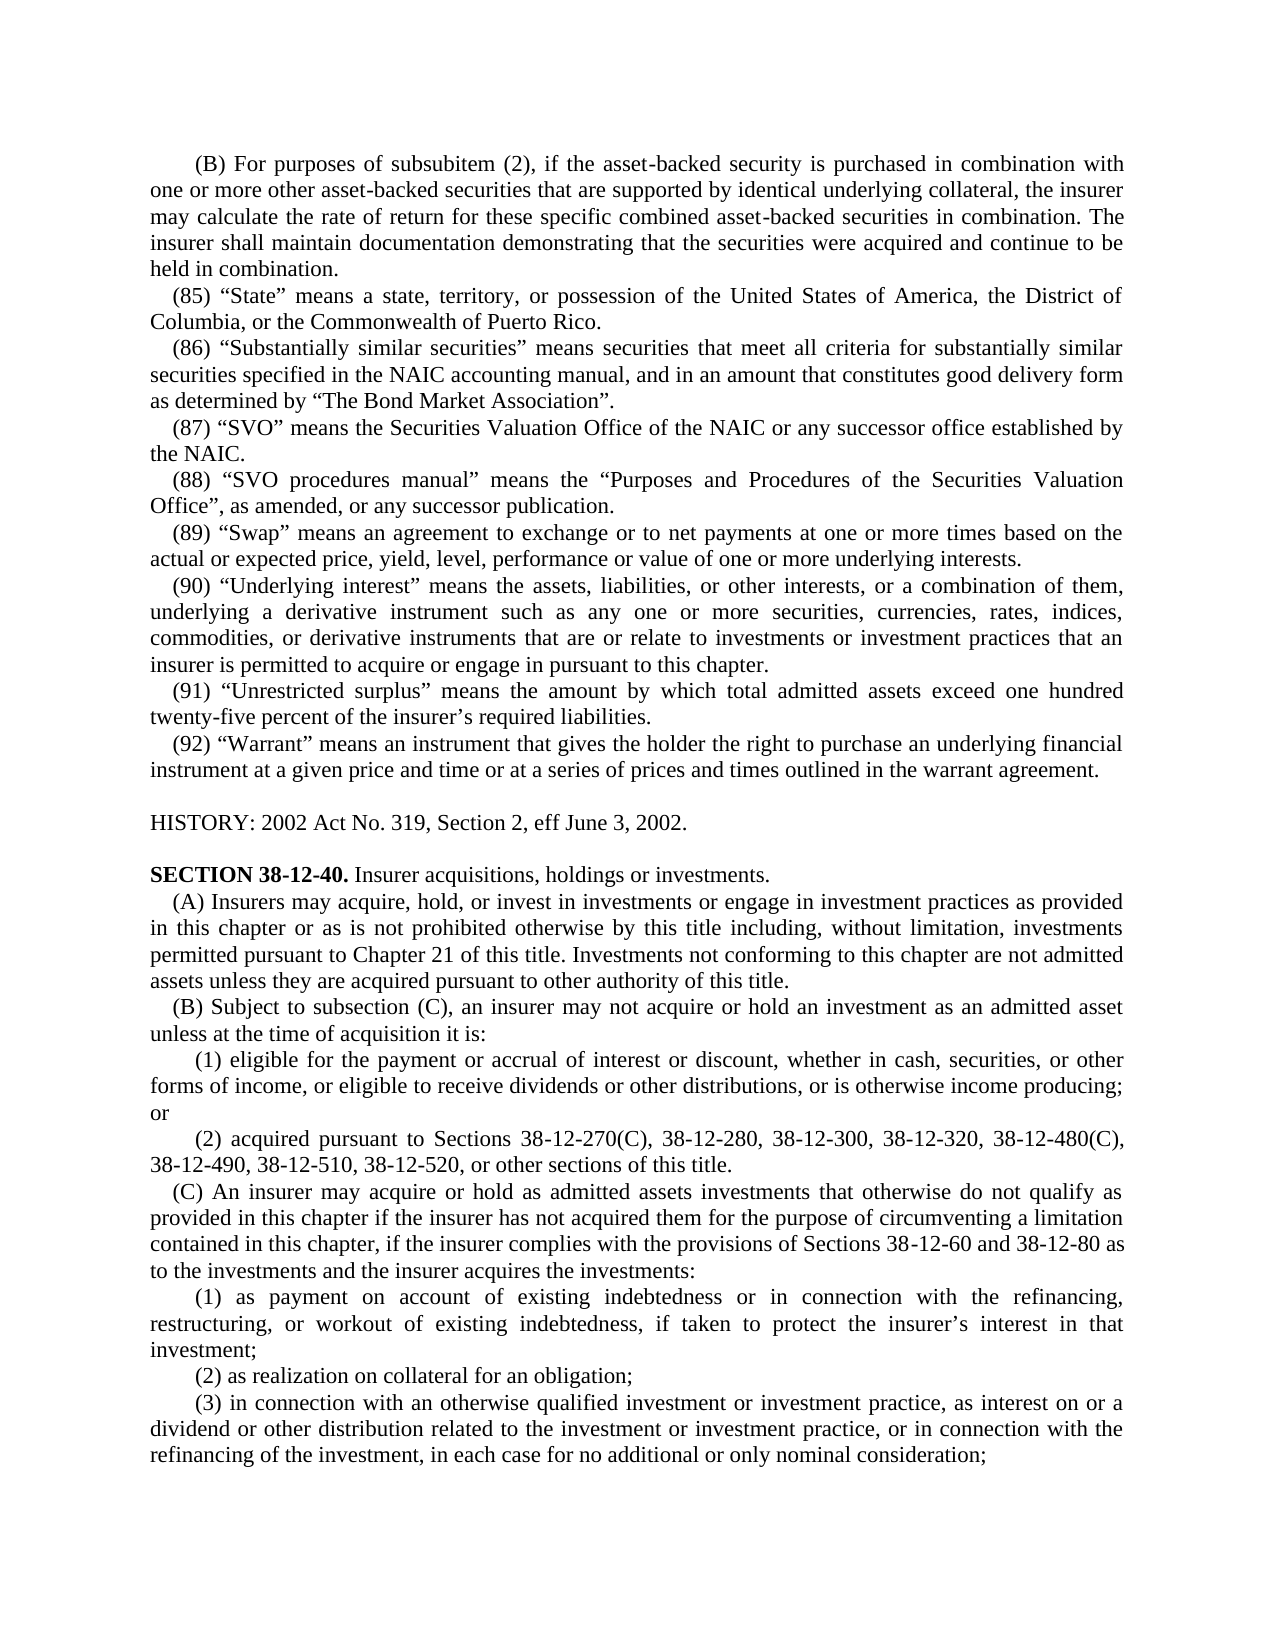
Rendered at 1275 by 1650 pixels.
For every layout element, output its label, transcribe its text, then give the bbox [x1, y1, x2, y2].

text (B) Subject to subsection (C), an insurer may not acquire or hold an investment as an admitted asset unless at the time of acquisition it is: [150, 993, 1125, 1046]
text (92) “Warrant” means an instrument that gives the holder the right to purchase an underlying financial instrument at a given price and time or at a series of prices and times outlined in the warrant agreement. [150, 730, 1125, 782]
text (2) as realization on collateral for an obligation; [150, 1362, 1125, 1389]
text (87) “SVO” means the Securities Valuation Office of the NAIC or any successor office established by the NAIC. [150, 413, 1125, 466]
text (85) “State” means a state, territory, or possession of the United States of America, the District of Columbia, or the Commonwealth of Puerto Rico. [150, 282, 1125, 334]
text (C) An insurer may acquire or hold as admitted assets investments that otherwise do not qualify as provided in this chapter if the insurer has not acquired them for the purpose of circumventing a limitation contained in this chapter, if the insurer complies with the provisions of Sections 38-12-60 and 38-12-80 as to the investments and the insurer acquires the investments: [150, 1178, 1125, 1283]
text HISTORY: 2002 Act No. 319, Section 2, eff June 3, 2002. [150, 809, 1125, 835]
text (89) “Swap” means an agreement to exchange or to net payments at one or more times based on the actual or expected price, yield, level, performance or value of one or more underlying interests. [150, 519, 1125, 572]
text (1) as payment on account of existing indebtedness or in connection with the refinancing, restructuring, or workout of existing indebtedness, if taken to protect the insurer’s interest in that investment; [150, 1283, 1125, 1362]
text (91) “Unrestricted surplus” means the amount by which total admitted assets exceed one hundred twenty-five percent of the insurer’s required liabilities. [150, 677, 1125, 730]
text (2) acquired pursuant to Sections 38-12-270(C), 38-12-280, 38-12-300, 38-12-320, 38-12-480(C), 38-12-490, 38-12-510, 38-12-520, or other sections of this title. [150, 1125, 1125, 1178]
text (3) in connection with an otherwise qualified investment or investment practice, as interest on or a dividend or other distribution related to the investment or investment practice, or in connection with the refinancing of the investment, in each case for no additional or only nominal consideration; [150, 1389, 1125, 1468]
text (86) “Substantially similar securities” means securities that meet all criteria for substantially similar securities specified in the NAIC accounting manual, and in an amount that constitutes good delivery form as determined by “The Bond Market Association”. [150, 334, 1125, 413]
text (88) “SVO procedures manual” means the “Purposes and Procedures of the Securities Valuation Office”, as amended, or any successor publication. [150, 466, 1125, 519]
text SECTION 38-12-40. Insurer acquisitions, holdings or investments. [150, 862, 1125, 888]
text (90) “Underlying interest” means the assets, liabilities, or other interests, or a combination of them, underlying a derivative instrument such as any one or more securities, currencies, rates, indices, commodities, or derivative instruments that are or relate to investments or investment practices that an insurer is permitted to acquire or engage in pursuant to this chapter. [150, 572, 1125, 677]
text (1) eligible for the payment or accrual of interest or discount, whether in cash, securities, or other forms of income, or eligible to receive dividends or other distributions, or is otherwise income producing; or [150, 1046, 1125, 1125]
text (B) For purposes of subsubitem (2), if the asset-backed security is purchased in combination with one or more other asset-backed securities that are supported by identical underlying collateral, the insurer may calculate the rate of return for these specific combined asset-backed securities in combination. The insurer shall maintain documentation demonstrating that the securities were acquired and continue to be held in combination. [150, 150, 1125, 282]
text (A) Insurers may acquire, hold, or invest in investments or engage in investment practices as provided in this chapter or as is not prohibited otherwise by this title including, without limitation, investments permitted pursuant to Chapter 21 of this title. Investments not conforming to this chapter are not admitted assets unless they are acquired pursuant to other authority of this title. [150, 888, 1125, 993]
